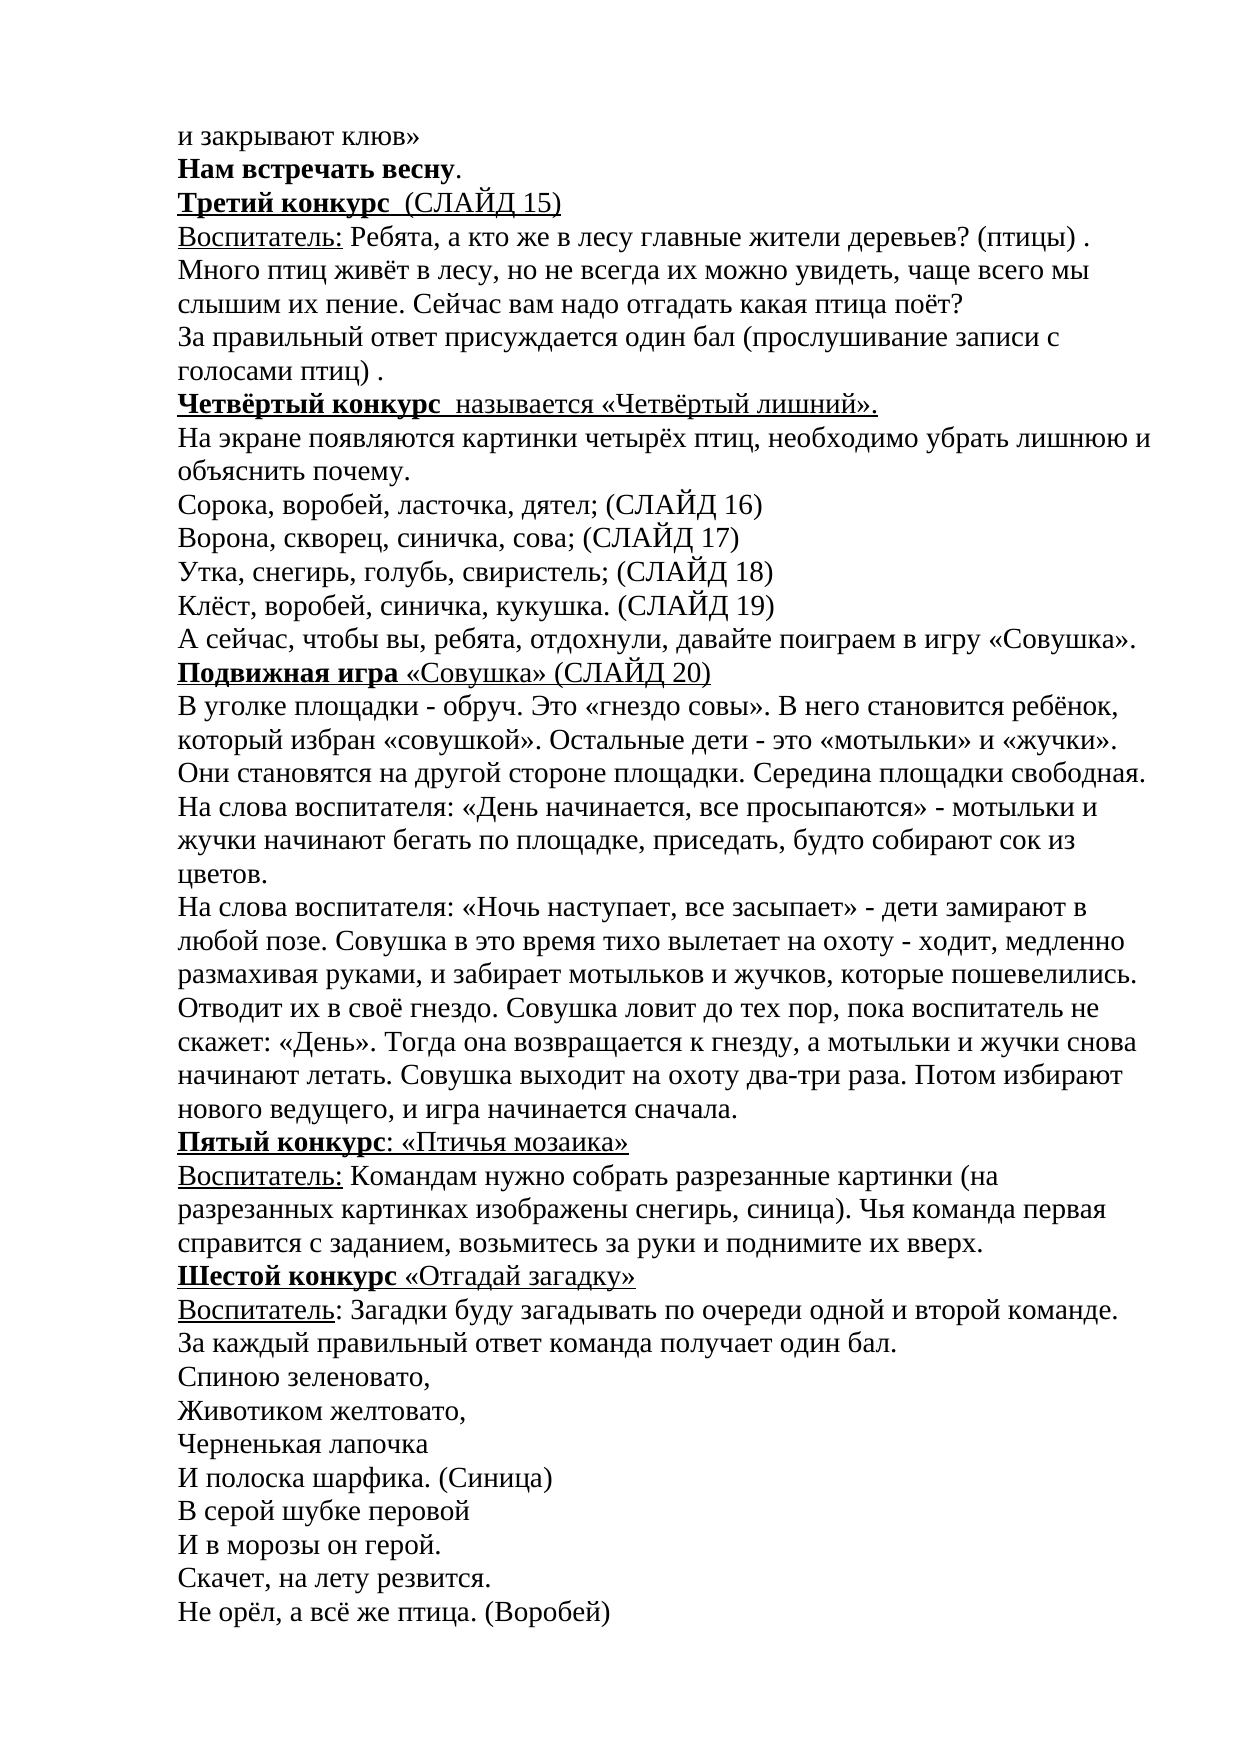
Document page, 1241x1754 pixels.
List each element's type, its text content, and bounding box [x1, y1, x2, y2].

text Черненькая лапочка [177, 1426, 1152, 1460]
text А сейчас, чтобы вы, ребята, отдохнули, давайте поиграем в игру «Совушка». [177, 621, 1152, 655]
text Много птиц живёт в лесу, но не всегда их можно увидеть, чаще всего мы слышим их пение. Сейчас вам надо отгадать какая птица поёт? [177, 252, 1152, 319]
text Утка, снегирь, голубь, свиристель; (СЛАЙД 18) [177, 554, 1152, 588]
text Шестой конкурс «Отгадай загадку» [177, 1258, 1152, 1292]
text Воспитатель: Командам нужно собрать разрезанные картинки (на разрезанных картинках изображены снегирь, синица). Чья команда первая справится с заданием, возьмитесь за руки и поднимите их вверх. [177, 1158, 1152, 1258]
text На слова воспитателя: «Ночь наступает, все засыпает» - дети замирают в любой позе. Совушка в это время тихо вылетает на охоту - ходит, медленно размахивая руками, и забирает мотыльков и жучков, которые пошевелились. Отводит их в своё гнездо. Совушка ловит до тех пор, пока воспитатель не скажет: «День». Тогда она возвращается к гнезду, а мотыльки и жучки снова начинают летать. Совушка выходит на охоту два-три раза. Потом избирают нового ведущего, и игра начинается сначала. [177, 889, 1152, 1124]
text На экране появляются картинки четырёх птиц, необходимо убрать лишнюю и объяснить почему. [177, 420, 1152, 487]
text На слова воспитателя: «День начинается, все просыпаются» - мотыльки и жучки начинают бегать по площадке, приседать, будто собирают сок из цветов. [177, 789, 1152, 889]
text и закрывают клюв» [177, 118, 1152, 152]
text Животиком желтовато, [177, 1393, 1152, 1426]
text Клёст, воробей, синичка, кукушка. (СЛАЙД 19) [177, 588, 1152, 621]
text Не орёл, а всё же птица. (Воробей) [177, 1594, 1152, 1627]
text За правильный ответ присуждается один бал (прослушивание записи с голосами птиц) . [177, 319, 1152, 386]
text Спиною зеленовато, [177, 1359, 1152, 1393]
text Четвёртый конкурс называется «Четвёртый лишний». [177, 386, 1152, 420]
text И полоска шарфика. (Синица) [177, 1460, 1152, 1493]
text Подвижная игра «Совушка» (СЛАЙД 20) [177, 655, 1152, 688]
text Скачет, на лету резвится. [177, 1560, 1152, 1594]
text И в морозы он герой. [177, 1527, 1152, 1560]
text Сорока, воробей, ласточка, дятел; (СЛАЙД 16) [177, 487, 1152, 521]
text Нам встречать весну. [177, 152, 1152, 185]
text Ворона, скворец, синичка, сова; (СЛАЙД 17) [177, 521, 1152, 554]
text В серой шубке перовой [177, 1493, 1152, 1527]
text Воспитатель: Ребята, а кто же в лесу главные жители деревьев? (птицы) . [177, 219, 1152, 252]
text Воспитатель: Загадки буду загадывать по очереди одной и второй команде. За каждый правильный ответ команда получает один бал. [177, 1292, 1152, 1359]
text Пятый конкурс: «Птичья мозаика» [177, 1124, 1152, 1158]
text Третий конкурс (СЛАЙД 15) [177, 185, 1152, 219]
text В уголке площадки - обруч. Это «гнездо совы». В него становится ребёнок, который избран «совушкой». Остальные дети - это «мотыльки» и «жучки». Они становятся на другой стороне площадки. Середина площадки свободная. [177, 688, 1152, 789]
